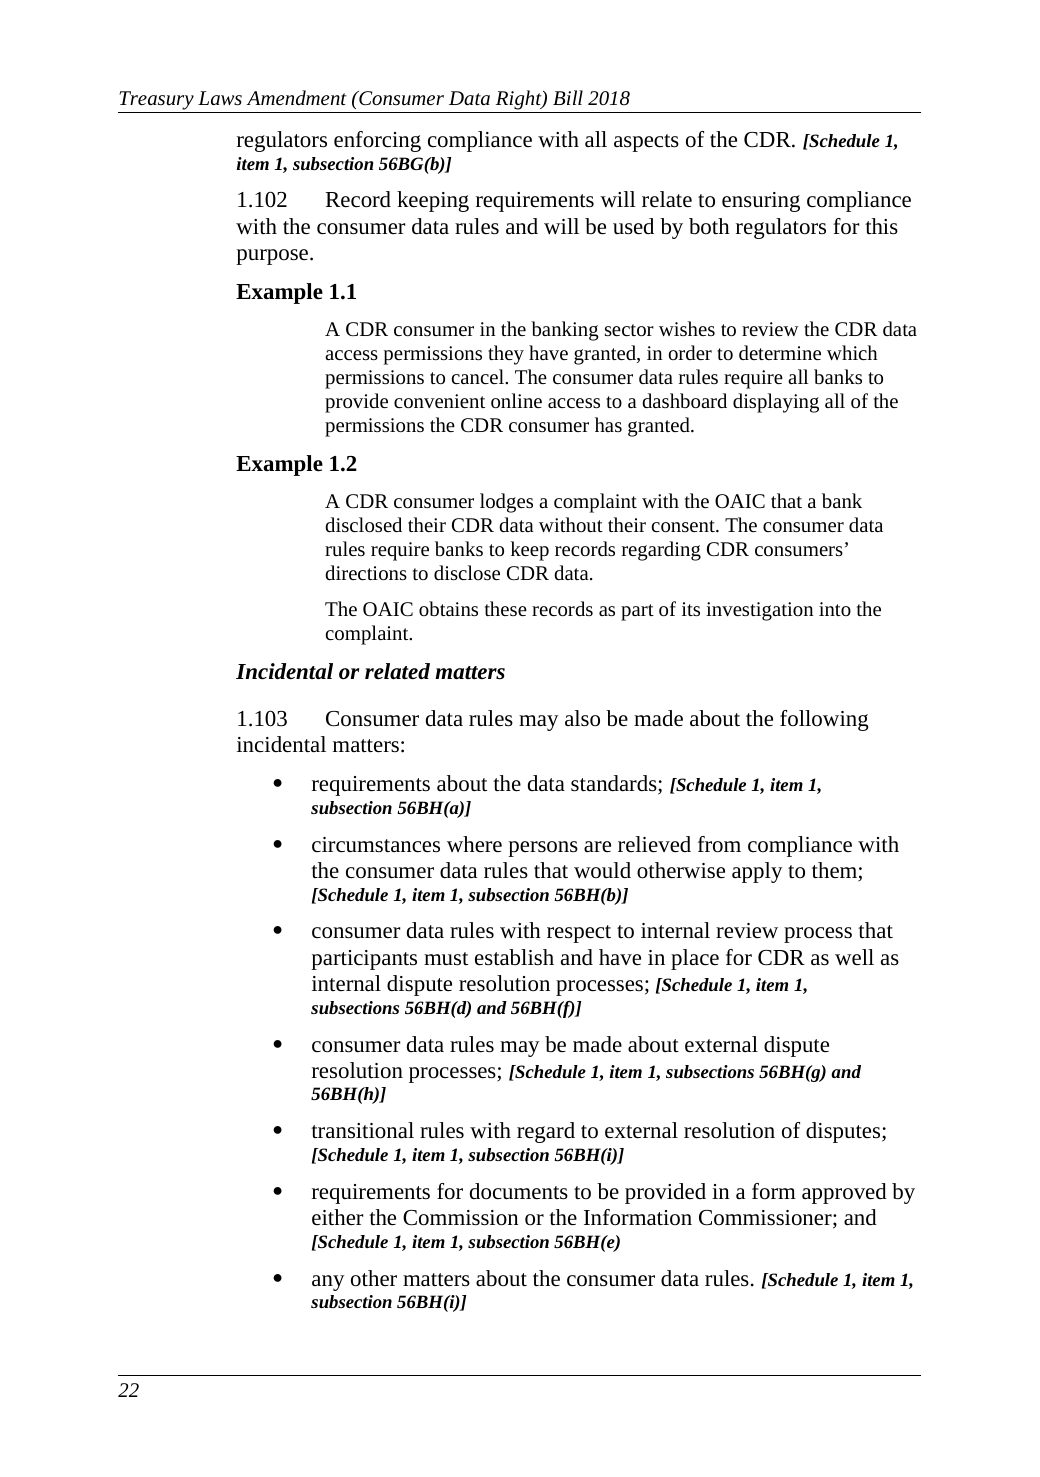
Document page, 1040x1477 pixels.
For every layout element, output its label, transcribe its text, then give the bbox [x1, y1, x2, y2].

list requirements about the data standards; [Schedule 1, item 1, subsection 56BH(a)] [274, 770, 921, 818]
text The OAIC obtains these records as part of its investigation into the complaint. [325, 597, 921, 645]
list transitional rules with regard to external resolution of disputes; [Schedule 1, item 1, subsection 56BH(i)] [274, 1117, 921, 1165]
list consumer data rules may be made about external dispute resolution processes; [Schedule 1, item 1, subsections 56BH(g) and 56BH(h)] [274, 1031, 921, 1105]
subtitle Incidental or related matters [236, 658, 921, 684]
list circumstances where persons are relieved from compliance with the consumer data rules that would otherwise apply to them; [Schedule 1, item 1, subsection 56BH(b)] [274, 831, 921, 905]
list consumer data rules with respect to internal review process that participants must establish and have in place for CDR as well as internal dispute resolution processes; [Schedule 1, item 1, subsections 56BH(d) and 56BH(f)] [274, 917, 921, 1018]
text A CDR consumer in the banking sector wishes to review the CDR data access permissions they have granted, in order to determine which permissions to cancel. The consumer data rules require all banks to provide convenient online access to a dashboard displaying all of the permissions the CDR consumer has granted. [325, 317, 921, 437]
text Consumer data rules may also be made about the following incidental matters: [236, 705, 921, 758]
list any other matters about the consumer data rules. [Schedule 1, item 1, subsection 56BH(i)] [274, 1264, 921, 1312]
list requirements for documents to be provided in a form approved by either the Commission or the Information Commissioner; and [Schedule 1, item 1, subsection 56BH(e) [274, 1178, 921, 1252]
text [236, 126, 921, 174]
text A CDR consumer lodges a complaint with the OAIC that a bank disclosed their CDR data without their consent. The consumer data rules require banks to keep records regarding CDR consumers’ directions to disclose CDR data. [325, 488, 921, 585]
text Record keeping requirements will relate to ensuring compliance with the consumer data rules and will be used by both regulators for this purpose. [236, 186, 921, 266]
